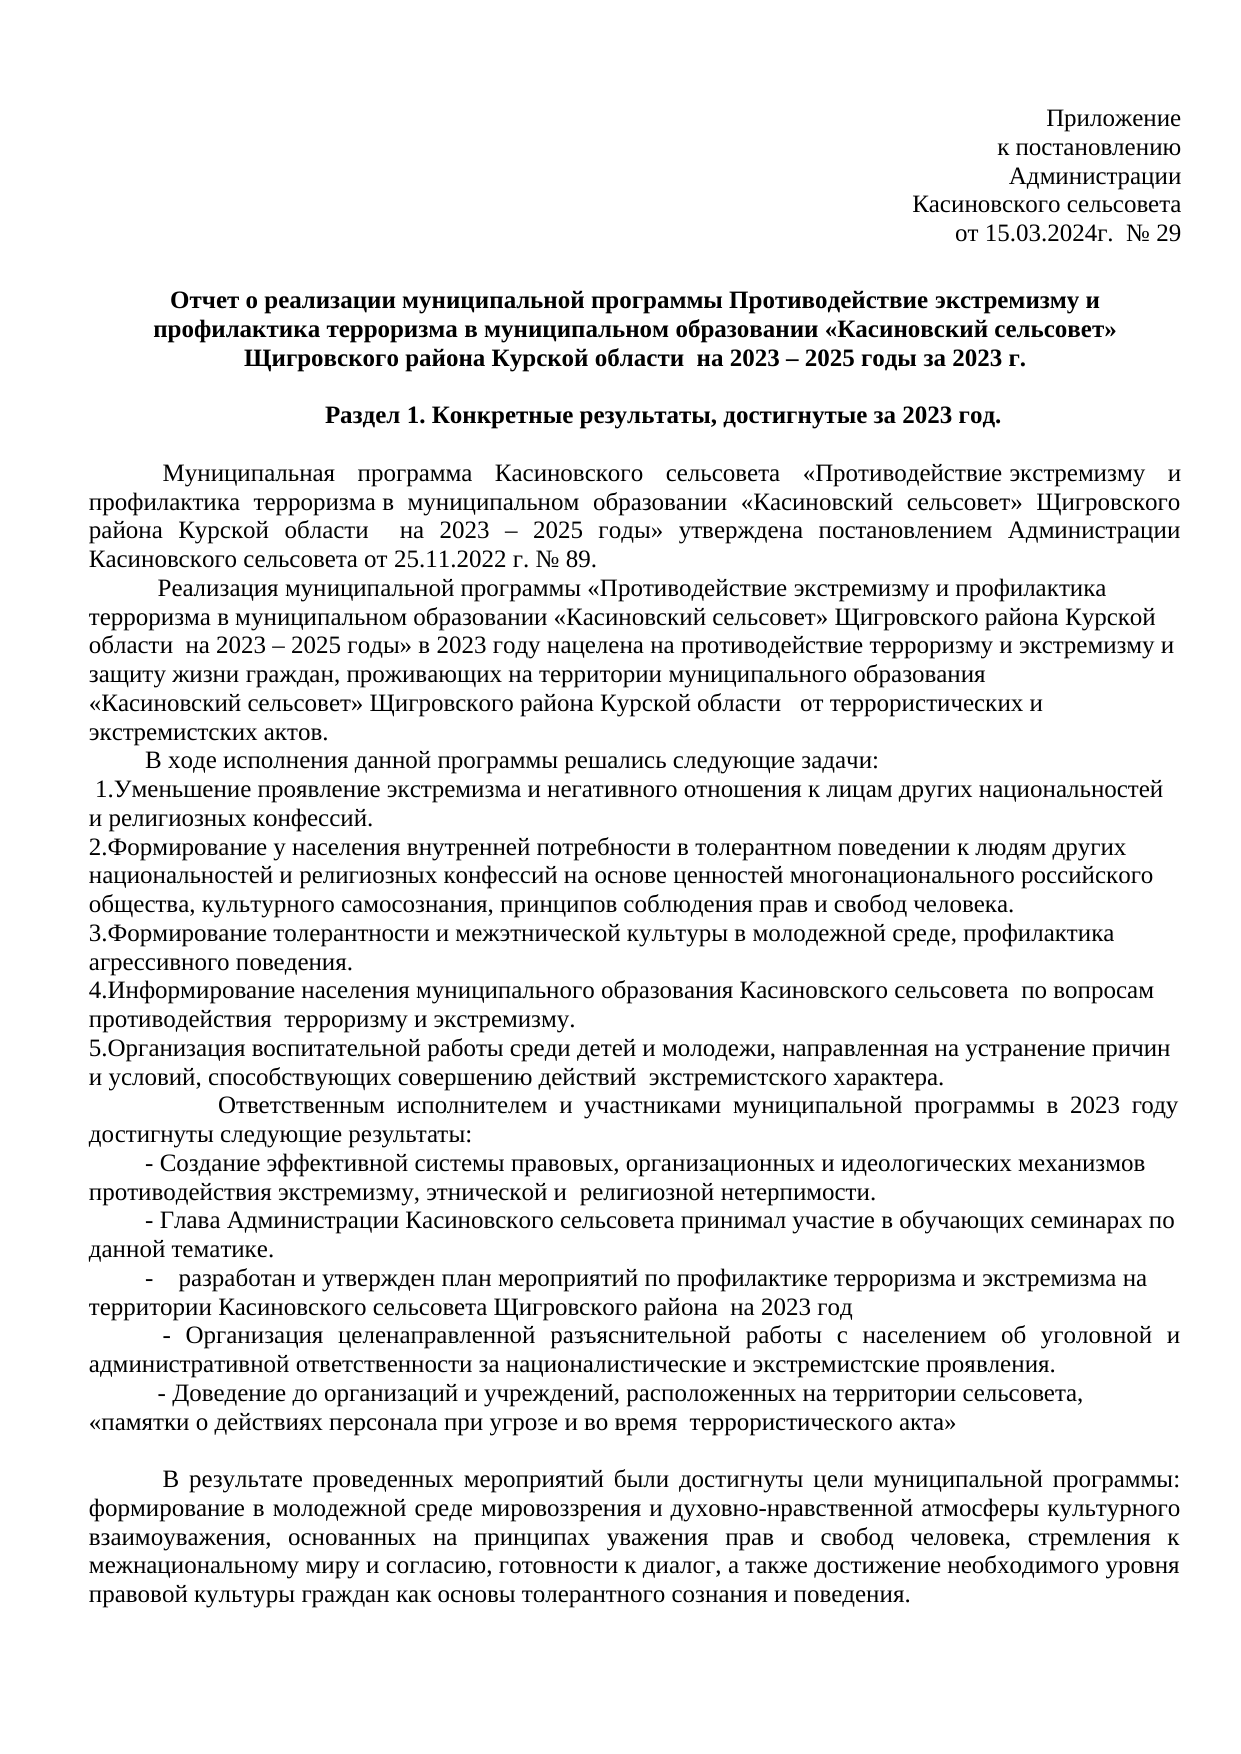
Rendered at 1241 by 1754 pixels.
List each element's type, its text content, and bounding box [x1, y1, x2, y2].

text Реализация муниципальной программы «Противодействие экстремизму и профилактика терроризма в муниципальном образовании «Касиновский сельсовет» Щигровского района Курской области на 2023 – 2025 годы» в 2023 году нацелена на противодействие терроризму и экстремизму и защиту жизни граждан, проживающих на территории муниципального образования [89, 573, 1181, 688]
text Муниципальная программа Касиновского сельсовета «Противодействие экстремизму и профилактика терроризма в муниципальном образовании «Касиновский сельсовет» Щигровского района Курской области на 2023 – 2025 годы» утверждена постановлением Администрации Касиновского сельсовета от 25.11.2022 г. № 89. [89, 458, 1181, 573]
text Приложение [89, 103, 1181, 132]
text Администрации [89, 161, 1181, 189]
text - Доведение до организаций и учреждений, расположенных на территории сельсовета, «памятки о действиях персонала при угрозе и во время террористического акта» [89, 1378, 1181, 1435]
text к постановлению [89, 132, 1181, 161]
text от 15.03.2024г. № 29 [89, 218, 1181, 247]
text Касиновского сельсовета [89, 189, 1181, 218]
text 3.Формирование толерантности и межэтнической культуры в молодежной среде, профилактика агрессивного поведения. [89, 918, 1181, 975]
text В результате проведенных мероприятий были достигнуты цели муниципальной программы: формирование в молодежной среде мировоззрения и духовно-нравственной атмосферы культурного взаимоуважения, основанных на принципах уважения прав и свобод человека, стремления к межнациональному миру и согласию, готовности к диалог, а также достижение необходимого уровня правовой культуры граждан как основы толерантного сознания и поведения. [89, 1464, 1181, 1608]
text - Организация целенаправленной разъяснительной работы с населением об уголовной и административной ответственности за националистические и экстремистские проявления. [89, 1320, 1181, 1378]
text 4.Информирование населения муниципального образования Касиновского сельсовета по вопросам противодействия терроризму и экстремизму. [89, 975, 1181, 1033]
text - Создание эффективной системы правовых, организационных и идеологических механизмов противодействия экстремизму, этнической и религиозной нетерпимости. [89, 1148, 1181, 1205]
text Ответственным исполнителем и участниками муниципальной программы в 2023 году достигнуты следующие результаты: [89, 1090, 1181, 1148]
text В ходе исполнения данной программы решались следующие задачи: [89, 745, 1181, 774]
text - разработан и утвержден план мероприятий по профилактике терроризма и экстремизма на территории Касиновского сельсовета Щигровского района на 2023 год [89, 1263, 1181, 1320]
text Раздел 1. Конкретные результаты, достигнутые за 2023 год. [89, 400, 1181, 429]
text «Касиновский сельсовет» Щигровского района Курской области от террористических и экстремистских актов. [89, 688, 1181, 745]
text 5.Организация воспитательной работы среди детей и молодежи, направленная на устранение причин и условий, способствующих совершению действий экстремистского характера. [89, 1033, 1181, 1090]
text - Глава Администрации Касиновского сельсовета принимал участие в обучающих семинарах по данной тематике. [89, 1205, 1181, 1263]
text 2.Формирование у населения внутренней потребности в толерантном поведении к людям других национальностей и религиозных конфессий на основе ценностей многонационального российского общества, культурного самосознания, принципов соблюдения прав и свобод человека. [89, 832, 1181, 918]
text 1.Уменьшение проявление экстремизма и негативного отношения к лицам других национальностей и религиозных конфессий. [89, 774, 1181, 832]
text Отчет о реализации муниципальной программы Противодействие экстремизму и профилактика терроризма в муниципальном образовании «Касиновский сельсовет» Щигровского района Курской области на 2023 – 2025 годы за 2023 г. [89, 285, 1181, 372]
